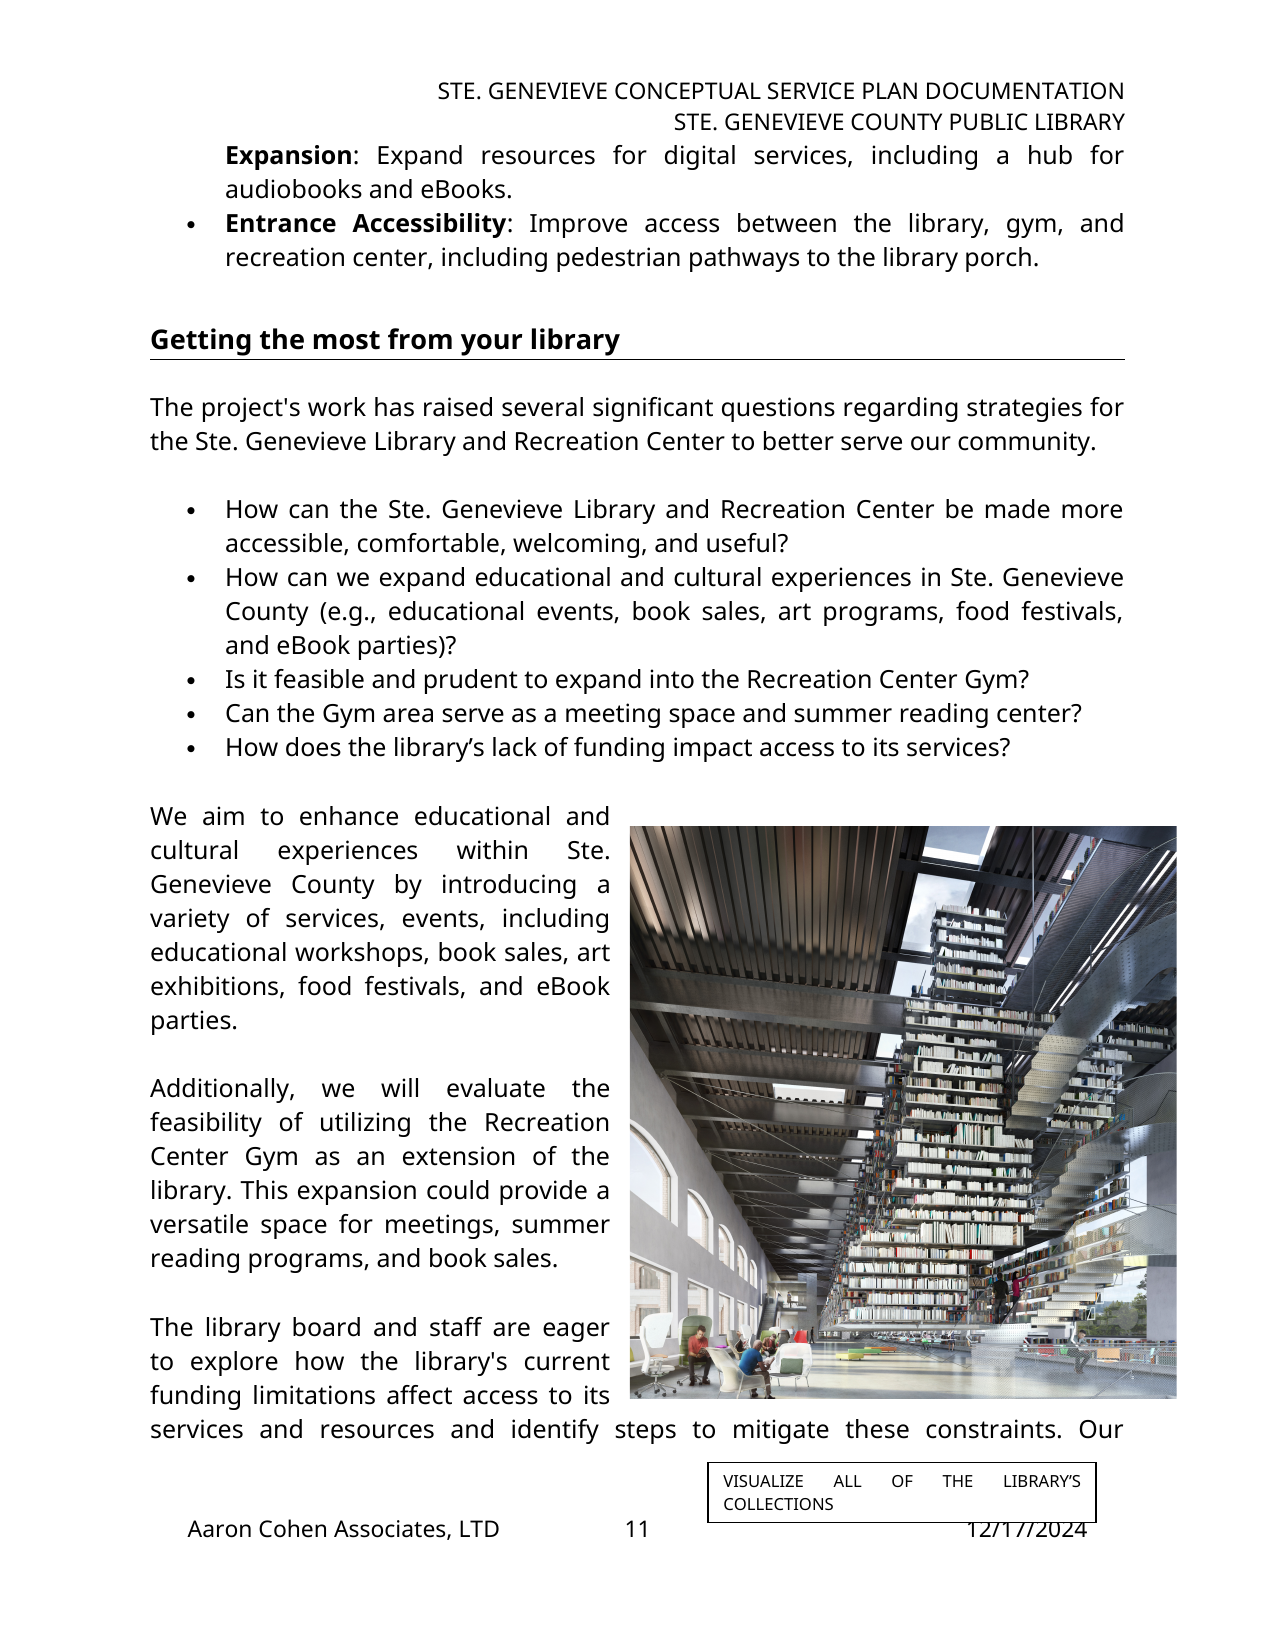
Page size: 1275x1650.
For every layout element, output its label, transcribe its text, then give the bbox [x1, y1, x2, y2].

list How does the library’s lack of funding impact access to its services? [187, 730, 1125, 764]
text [150, 1309, 1125, 1445]
list Can the Gym area serve as a meeting space and summer reading center? [187, 696, 1125, 730]
list How can we expand educational and cultural experiences in Ste. Genevieve County (e.g., educational events, book sales, art programs, food festivals, and eBook parties)? [187, 560, 1125, 662]
list Is it feasible and prudent to expand into the Recreation Center Gym? [187, 662, 1125, 696]
list How can the Ste. Genevieve Library and Recreation Center be made more accessible, comfortable, welcoming, and useful? [187, 492, 1125, 560]
text We aim to enhance educational and cultural experiences within Ste. Genevieve County by introducing a variety of services, events, including educational workshops, book sales, art exhibitions, food festivals, and eBook parties. [150, 798, 1125, 1037]
list Digital Access Expansion: Expand resources for digital services, including a hub for audiobooks and eBooks. [187, 137, 1125, 206]
subtitle Getting the most from your library [150, 320, 1125, 359]
list Entrance Accessibility: Improve access between the library, gym, and recreation center, including pedestrian pathways to the library porch. [187, 206, 1125, 274]
picture [629, 826, 1177, 1398]
text The project's work has raised several significant questions regarding strategies for the Ste. Genevieve Library and Recreation Center to better serve our community. [150, 389, 1125, 458]
text Additionally, we will evaluate the feasibility of utilizing the Recreation Center Gym as an extension of the library. This expansion could provide a versatile space for meetings, summer reading programs, and book sales. [150, 1071, 629, 1275]
